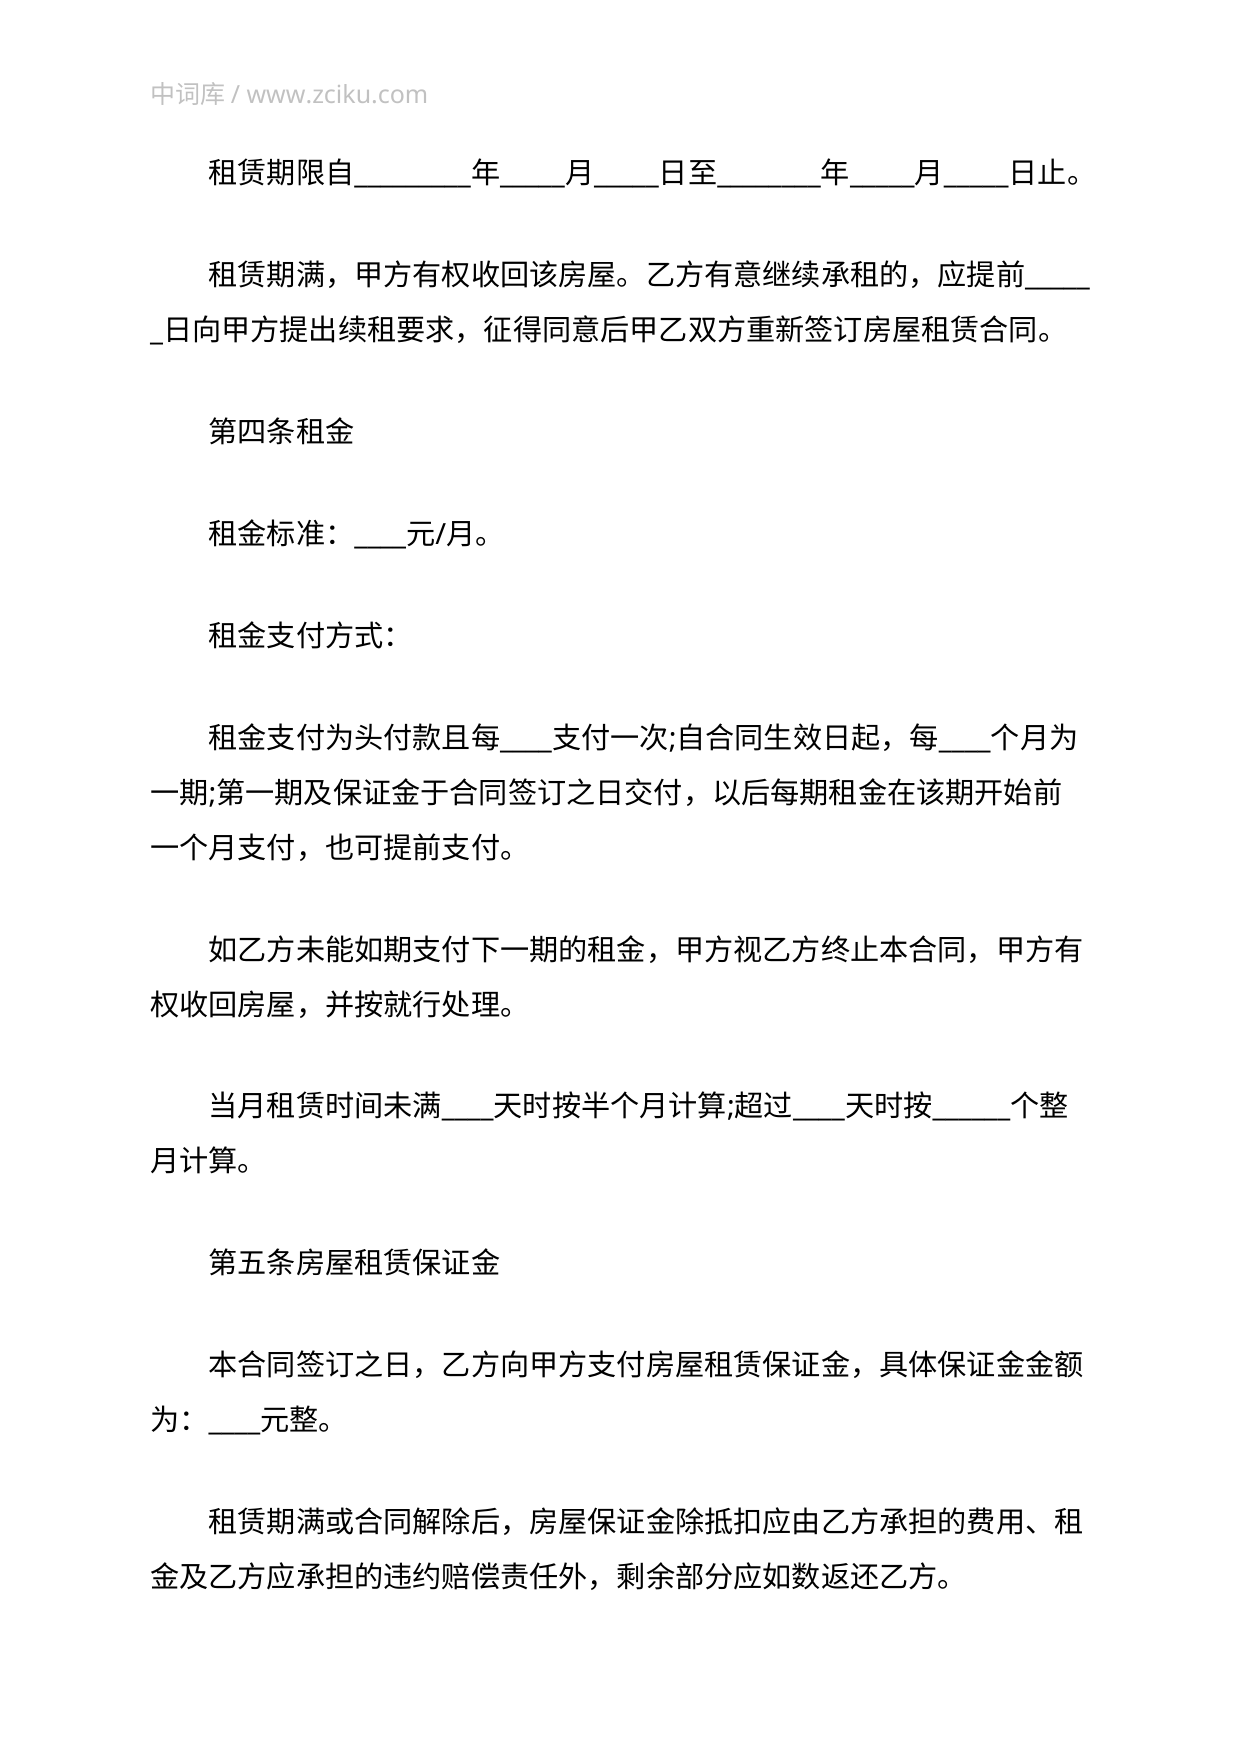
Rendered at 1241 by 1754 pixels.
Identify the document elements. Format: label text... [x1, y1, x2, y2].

text 租赁期满，甲方有权收回该房屋。乙方有意继续承租的，应提前______日向甲方提出续租要求，征得同意后甲乙双方重新签订房屋租赁合同。 [150, 252, 1090, 349]
text 租金支付为头付款且每____支付一次;自合同生效日起，每____个月为一期;第一期及保证金于合同签订之日交付，以后每期租金在该期开始前一个月支付，也可提前支付。 [150, 714, 1090, 867]
text 本合同签订之日，乙方向甲方支付房屋租赁保证金，具体保证金金额为：____元整。 [150, 1341, 1090, 1439]
text 第五条房屋租赁保证金 [150, 1240, 1090, 1282]
text 租金标准：____元/月。 [150, 511, 1090, 553]
text 租赁期限自_________年_____月_____日至________年_____月_____日止。 [150, 150, 1090, 192]
text 租赁期满或合同解除后，房屋保证金除抵扣应由乙方承担的费用、租金及乙方应承担的违约赔偿责任外，剩余部分应如数返还乙方。 [150, 1498, 1090, 1596]
text 第四条租金 [150, 409, 1090, 451]
text 当月租赁时间未满____天时按半个月计算;超过____天时按______个整月计算。 [150, 1083, 1090, 1180]
text 租金支付方式： [150, 613, 1090, 655]
text 如乙方未能如期支付下一期的租金，甲方视乙方终止本合同，甲方有权收回房屋，并按就行处理。 [150, 926, 1090, 1023]
